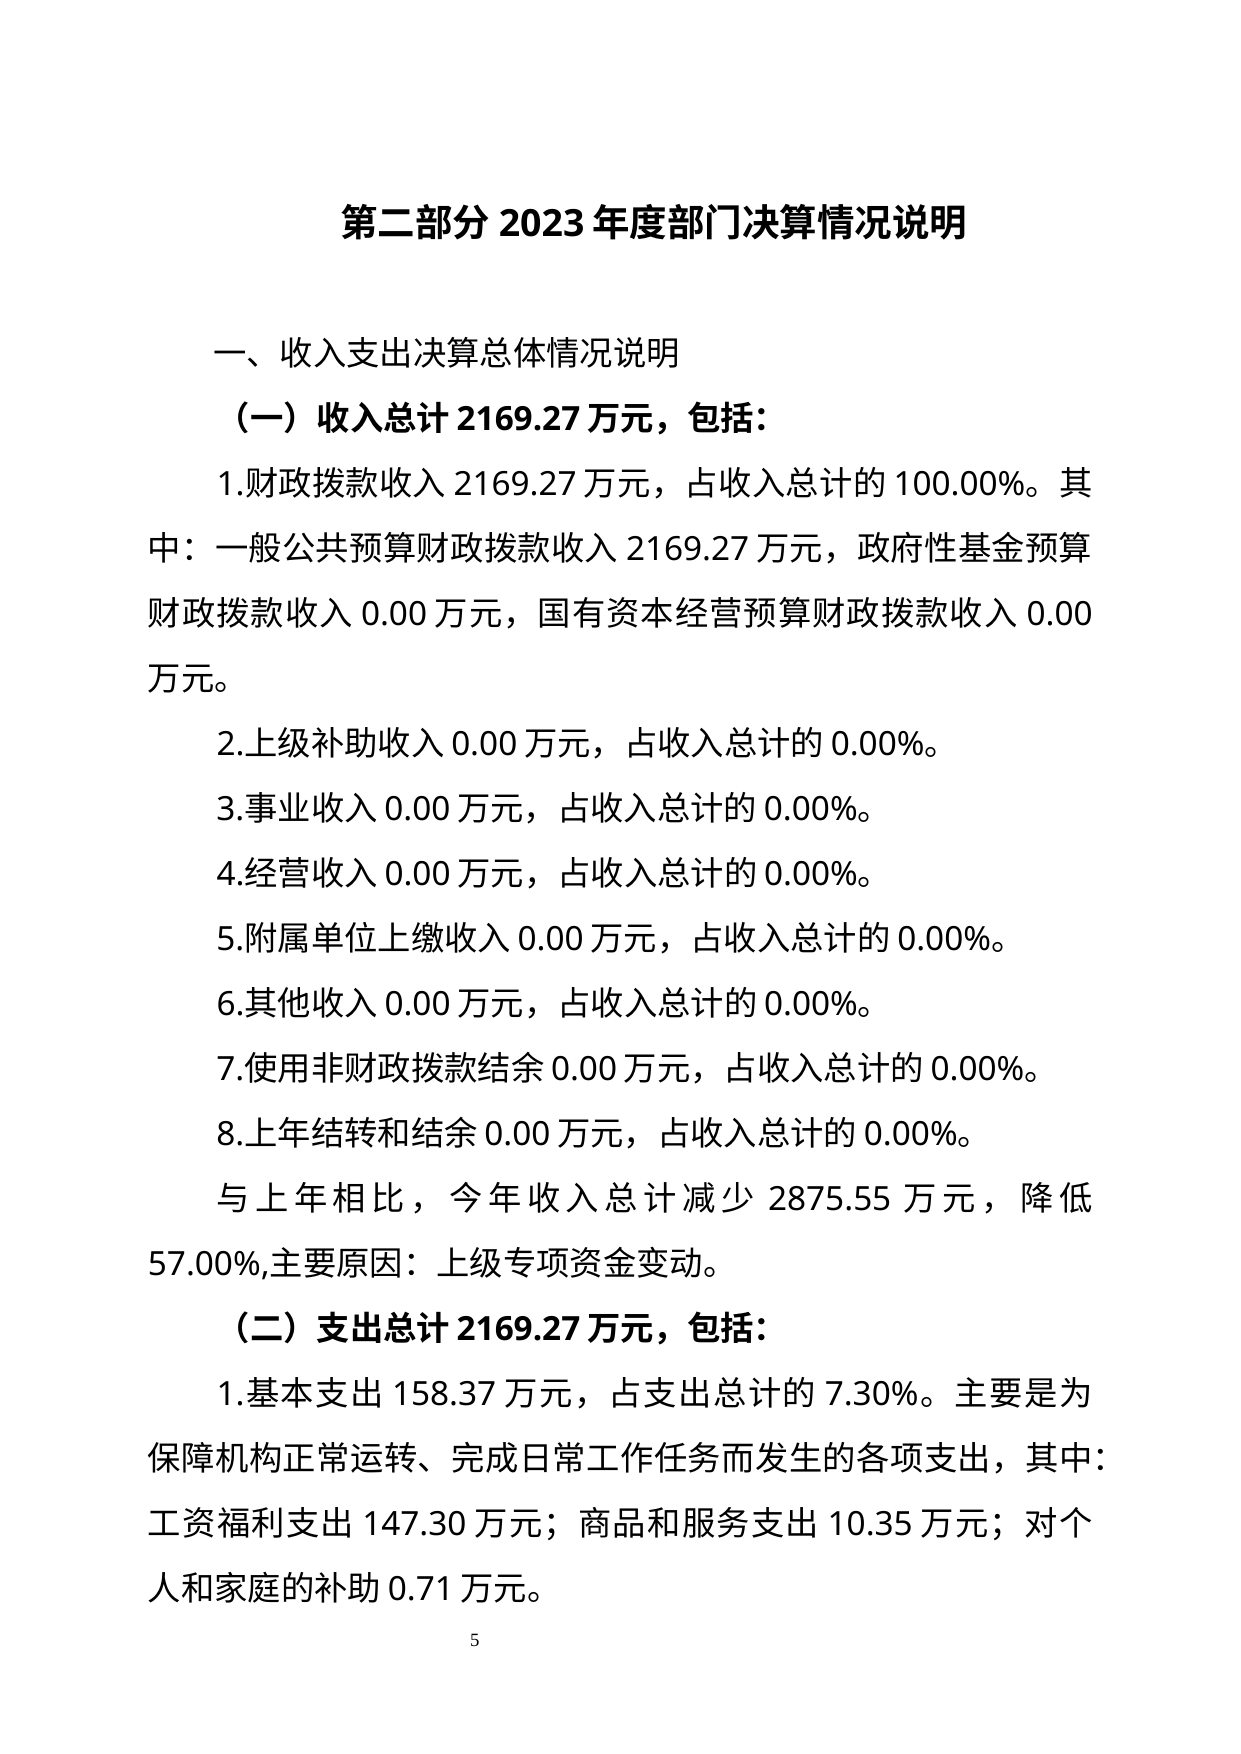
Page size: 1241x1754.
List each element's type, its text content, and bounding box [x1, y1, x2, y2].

text 1.财政拨款收入2169.27万元，占收入总计的100.00%。其中：一般公共预算财政拨款收入2169.27万元，政府性基金预算财政拨款收入0.00万元，国有资本经营预算财政拨款收入0.00万元。 [148, 448, 1093, 708]
text 与上年相比，今年收入总计减少2875.55万元，降低57.00%,主要原因：上级专项资金变动。 [148, 1163, 1093, 1293]
text 4.经营收入0.00万元，占收入总计的0.00%。 [148, 838, 1093, 903]
text 5.附属单位上缴收入0.00万元，占收入总计的0.00%。 [148, 903, 1093, 968]
text 3.事业收入0.00万元，占收入总计的0.00%。 [148, 773, 1093, 838]
text 2.上级补助收入0.00万元，占收入总计的0.00%。 [148, 708, 1093, 773]
text 7.使用非财政拨款结余0.00万元，占收入总计的0.00%。 [148, 1033, 1093, 1098]
text 6.其他收入0.00万元，占收入总计的0.00%。 [148, 968, 1093, 1033]
text 1.基本支出158.37万元，占支出总计的7.30%。主要是为保障机构正常运转、完成日常工作任务而发生的各项支出，其中：工资福利支出147.30万元；商品和服务支出10.35万元；对个人和家庭的补助0.71万元。 [148, 1358, 1093, 1618]
text （二）支出总计2169.27万元，包括： [148, 1293, 1093, 1358]
text （一）收入总计2169.27万元，包括： [148, 383, 1093, 448]
text 第二部分 2023年度部门决算情况说明 [148, 188, 1093, 253]
text 一、收入支出决算总体情况说明 [148, 318, 1093, 383]
text 8.上年结转和结余0.00万元，占收入总计的0.00%。 [148, 1098, 1093, 1163]
